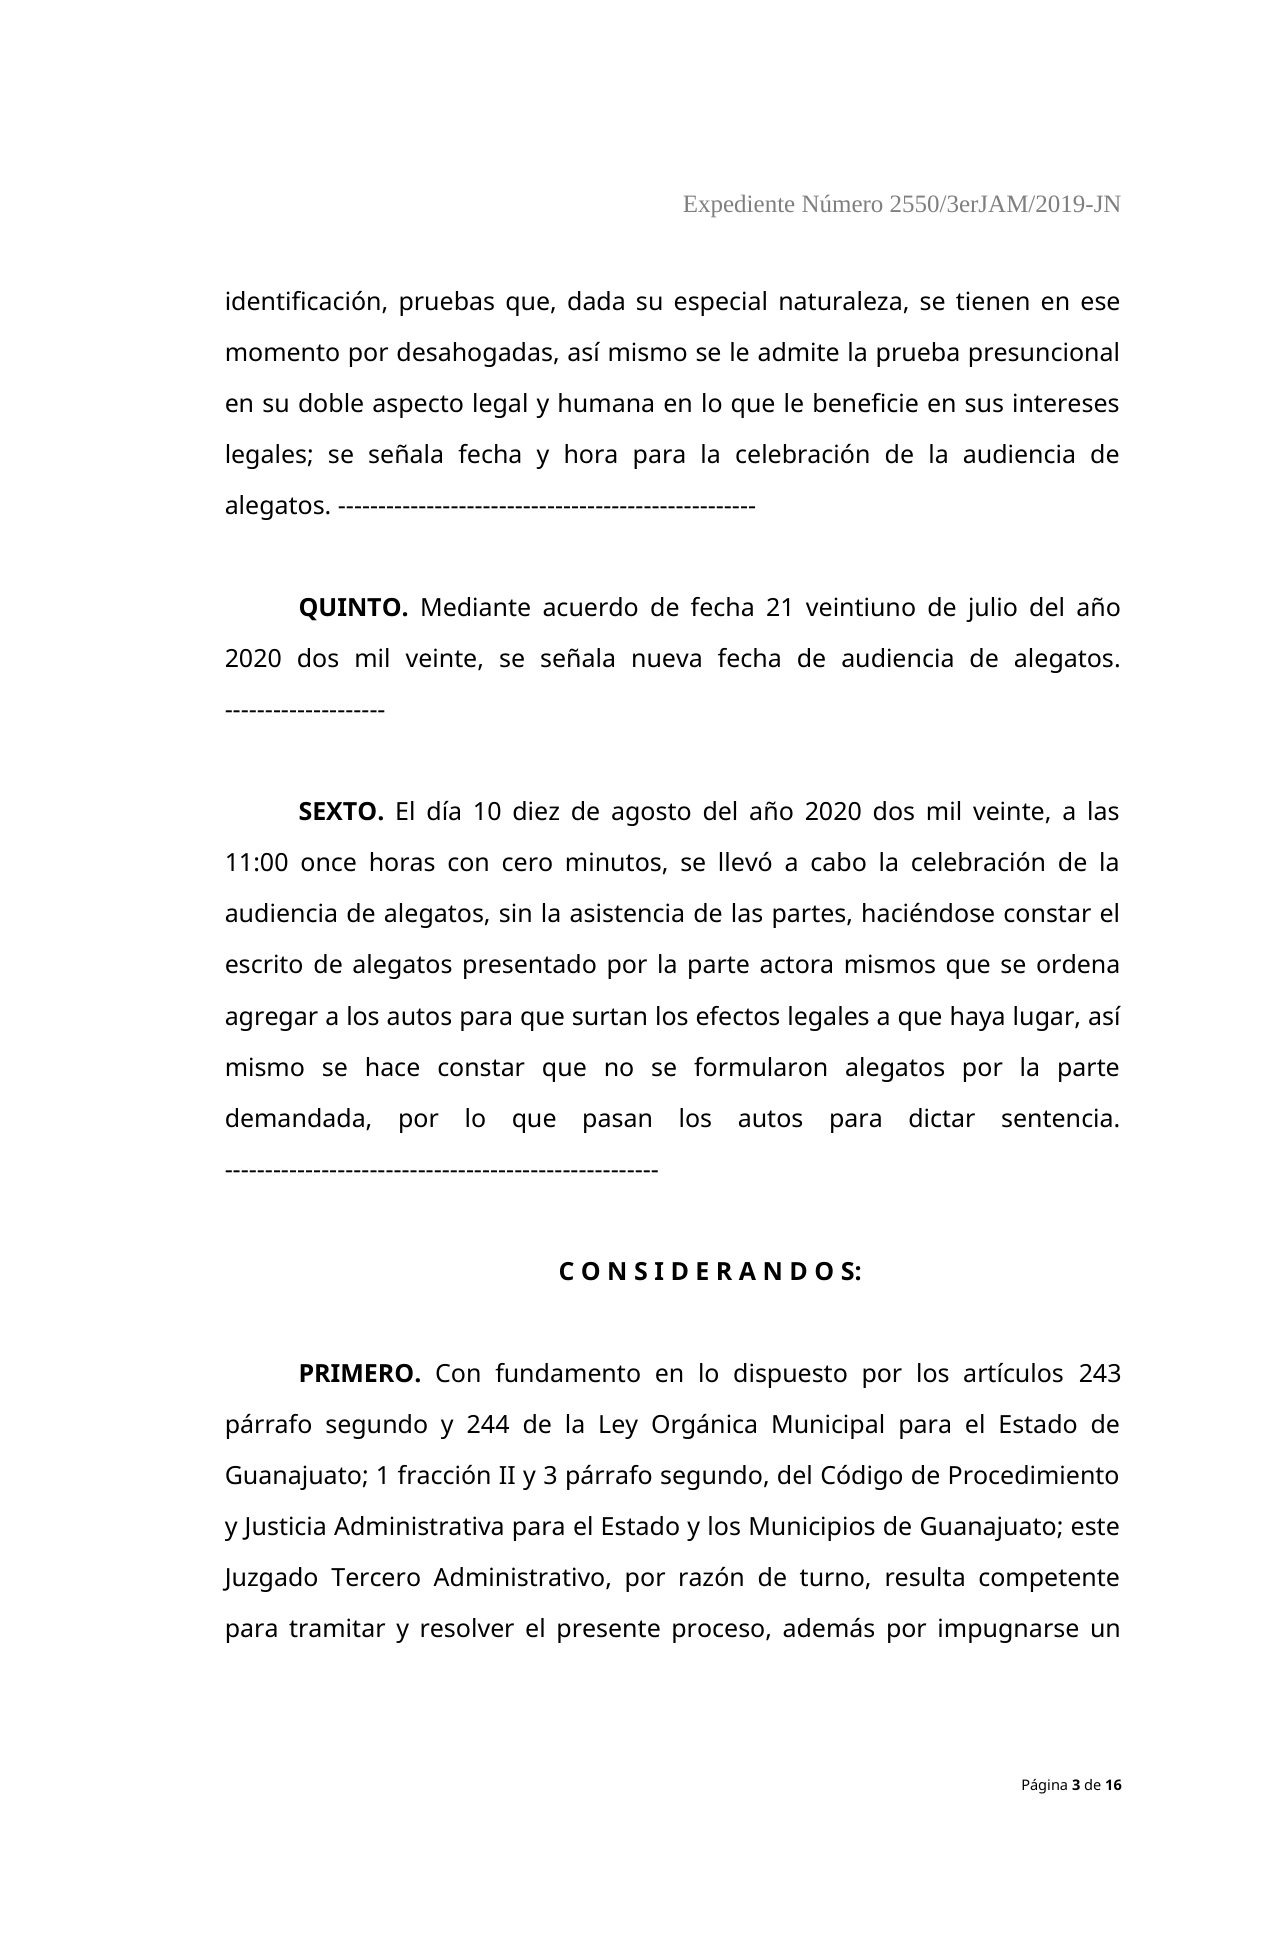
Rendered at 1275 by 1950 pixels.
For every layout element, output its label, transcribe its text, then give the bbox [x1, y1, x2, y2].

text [224, 283, 1121, 522]
text SEXTO. El día 10 diez de agosto del año 2020 dos mil veinte, a las 11:00 once horas con cero minutos, se llevó a cabo la celebración de la audiencia de alegatos, sin la asistencia de las partes, haciéndose constar el escrito de alegatos presentado por la parte actora mismos que se ordena agregar a los autos para que surtan los efectos legales a que haya lugar, así mismo se hace constar que no se formularon alegatos por la parte demandada, por lo que pasan los autos para dictar sentencia. ------------------------------------------------------ [224, 794, 1121, 1185]
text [224, 1355, 1121, 1645]
text C O N S I D E R A N D O S: [224, 1253, 1121, 1287]
text QUINTO. Mediante acuerdo de fecha 21 veintiuno de julio del año 2020 dos mil veinte, se señala nueva fecha de audiencia de alegatos. -------------------- [224, 590, 1121, 726]
